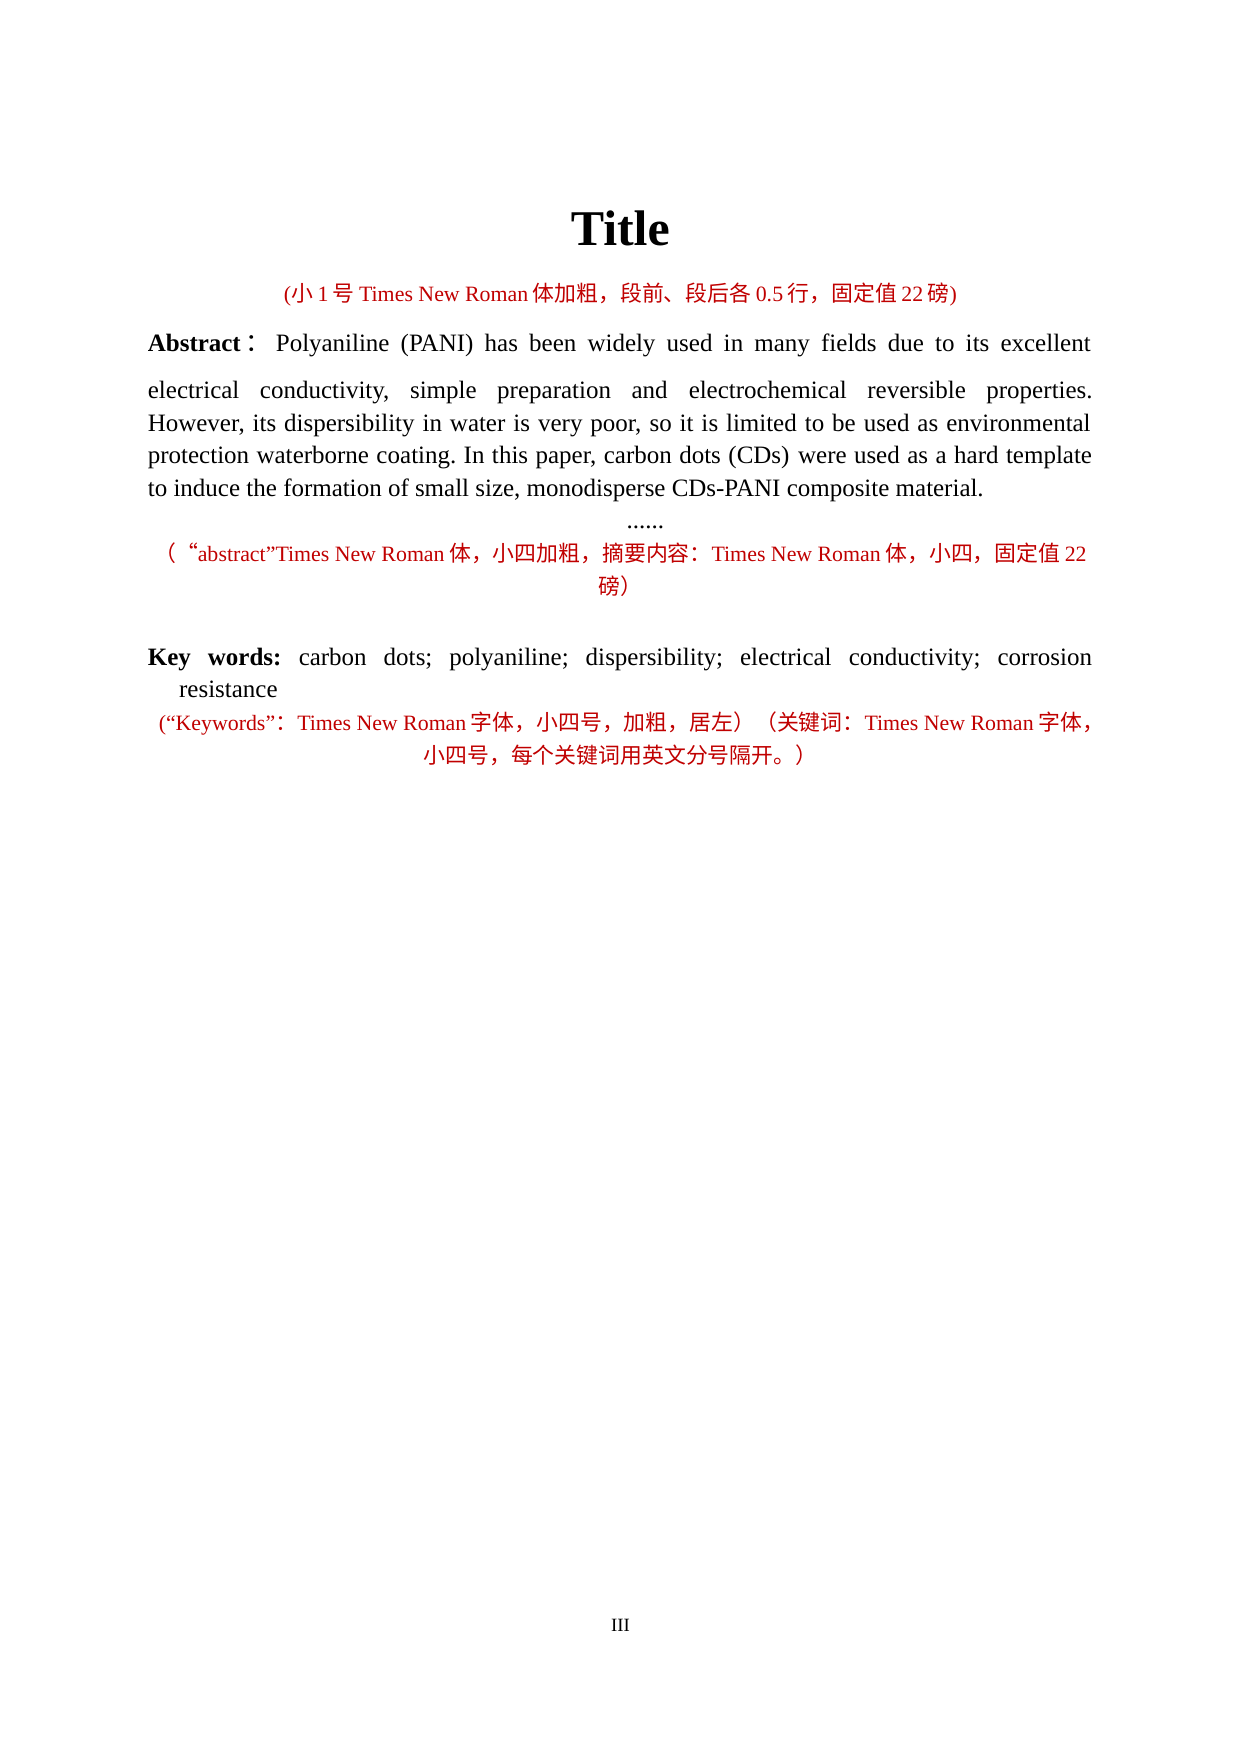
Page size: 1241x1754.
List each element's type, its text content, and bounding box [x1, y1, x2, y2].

text Key words: carbon dots; polyaniline; dispersibility; electrical conductivity; corrosion resistance [148, 640, 1093, 705]
text Abstract：Polyaniline (PANI) has been widely used in many fields due to its excellent electrical conductivity, simple preparation and electrochemical reversible properties. However, its dispersibility in water is very poor, so it is limited to be used as environmental protection waterborne coating. In this paper, carbon dots (CDs) were used as a hard template to induce the formation of small size, monodisperse CDs-PANI composite material. [148, 308, 1093, 503]
text (小1号Times New Roman体加粗，段前、段后各0.5行，固定值22磅) [148, 276, 1093, 308]
text （“abstract”Times New Roman体，小四加粗，摘要内容：Times New Roman体，小四，固定值22磅） [148, 536, 1093, 601]
text ...... [148, 503, 1093, 536]
text Title [148, 194, 1093, 259]
text (“Keywords”：Times New Roman字体，小四号，加粗，居左）（关键词：Times New Roman字体，小四号，每个关键词用英文分号隔开。） [148, 705, 1093, 770]
